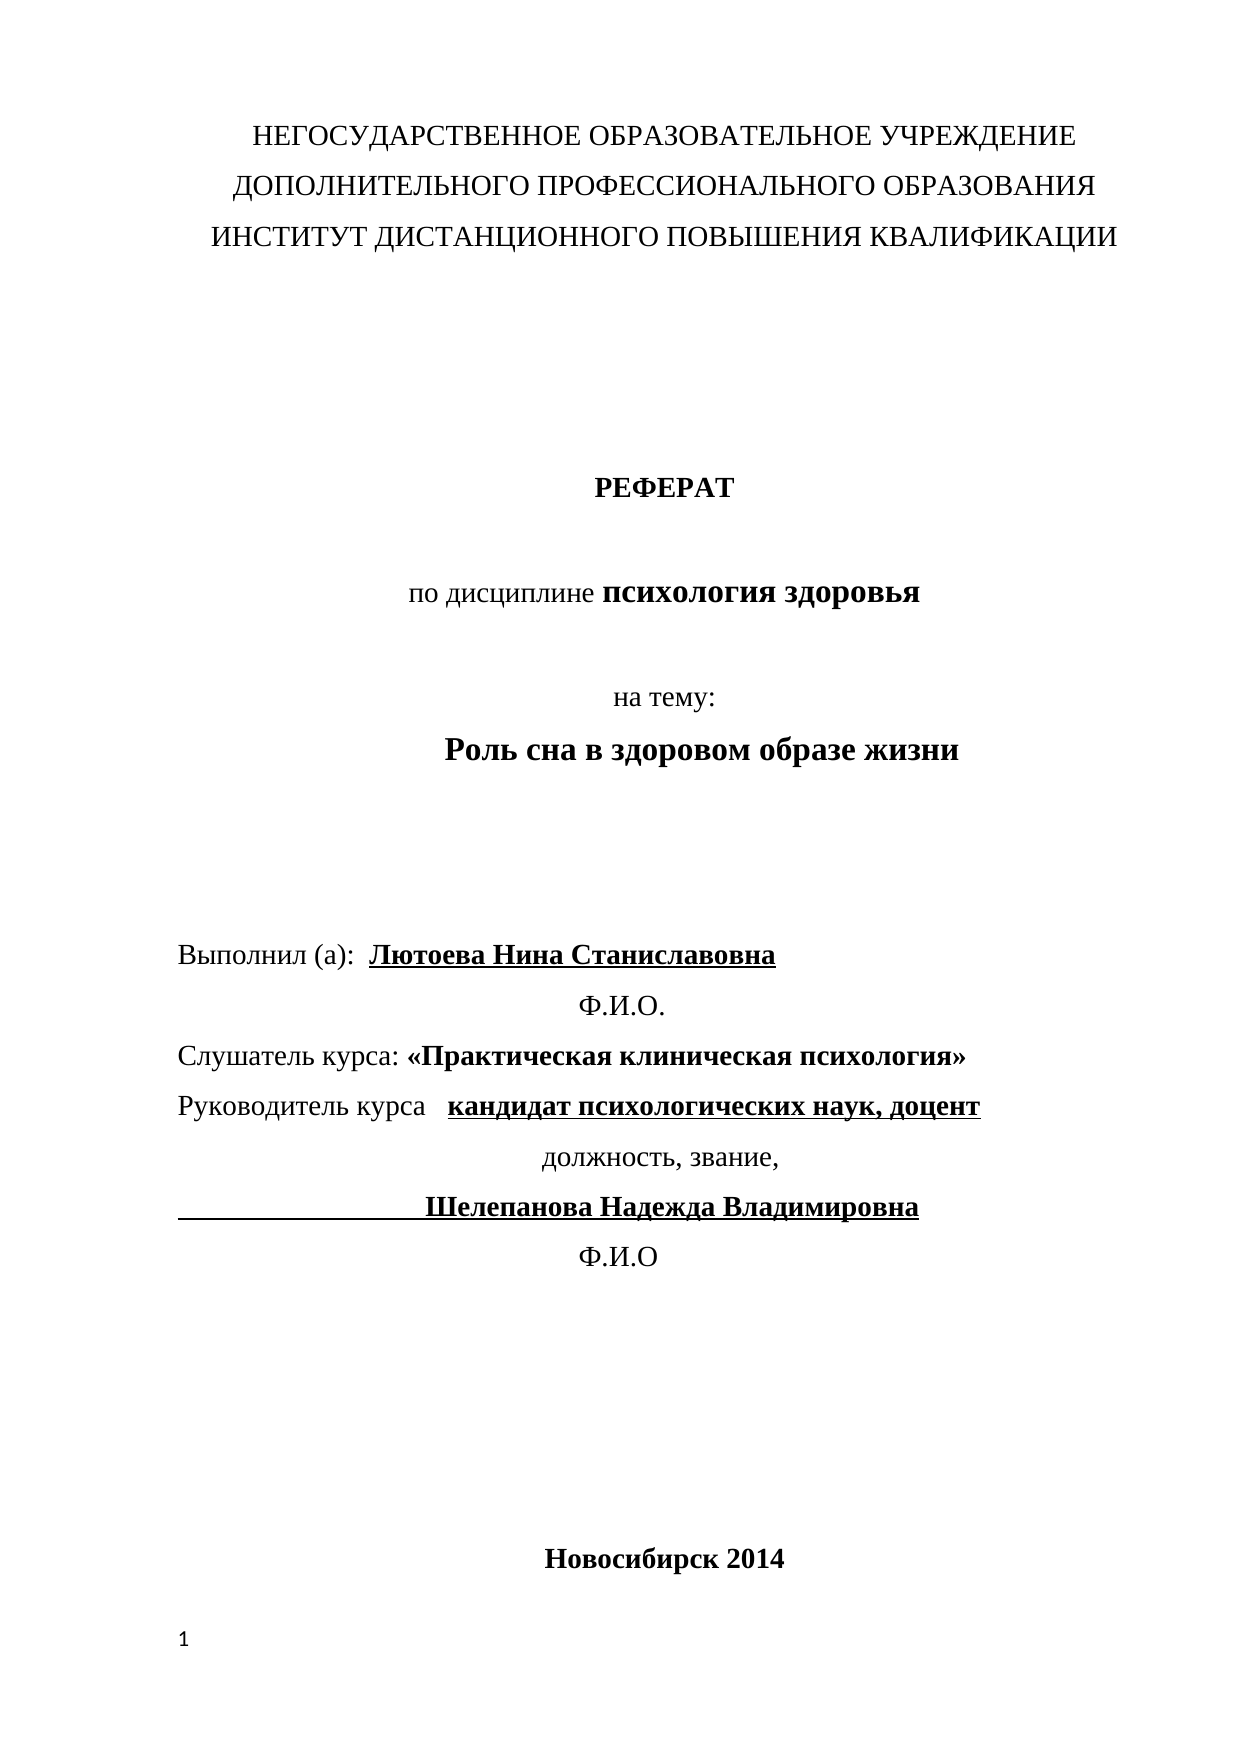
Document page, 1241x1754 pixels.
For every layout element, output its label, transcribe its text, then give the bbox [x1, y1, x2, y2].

text Ф.И.О. [177, 988, 1152, 1021]
text Новосибирск 2014 [177, 1541, 1152, 1575]
text ДОПОЛНИТЕЛЬНОГО ПРОФЕССИОНАЛЬНОГО ОБРАЗОВАНИЯ [177, 168, 1152, 202]
text по дисциплине психология здоровья [177, 571, 1152, 609]
text Выполнил (а): Лютоева Нина Станиславовна [177, 937, 1152, 971]
text ИНСТИТУТ ДИСТАНЦИОННОГО ПОВЫШЕНИЯ КВАЛИФИКАЦИИ [177, 219, 1152, 252]
text Шелепанова Надежда Владимировна [177, 1189, 1152, 1223]
text Ф.И.О [177, 1239, 1152, 1273]
text должность, звание, [177, 1139, 1152, 1172]
text на тему: [177, 679, 1152, 712]
text НЕГОСУДАРСТВЕННОЕ ОБРАЗОВАТЕЛЬНОЕ УЧРЕЖДЕНИЕ [177, 118, 1152, 152]
text Слушатель курса: «Практическая клиническая психология» [177, 1038, 1152, 1072]
text Роль сна в здоровом образе жизни [252, 729, 1152, 767]
text Руководитель курса кандидат психологических наук, доцент [177, 1088, 1152, 1122]
text РЕФЕРАТ [177, 470, 1152, 504]
